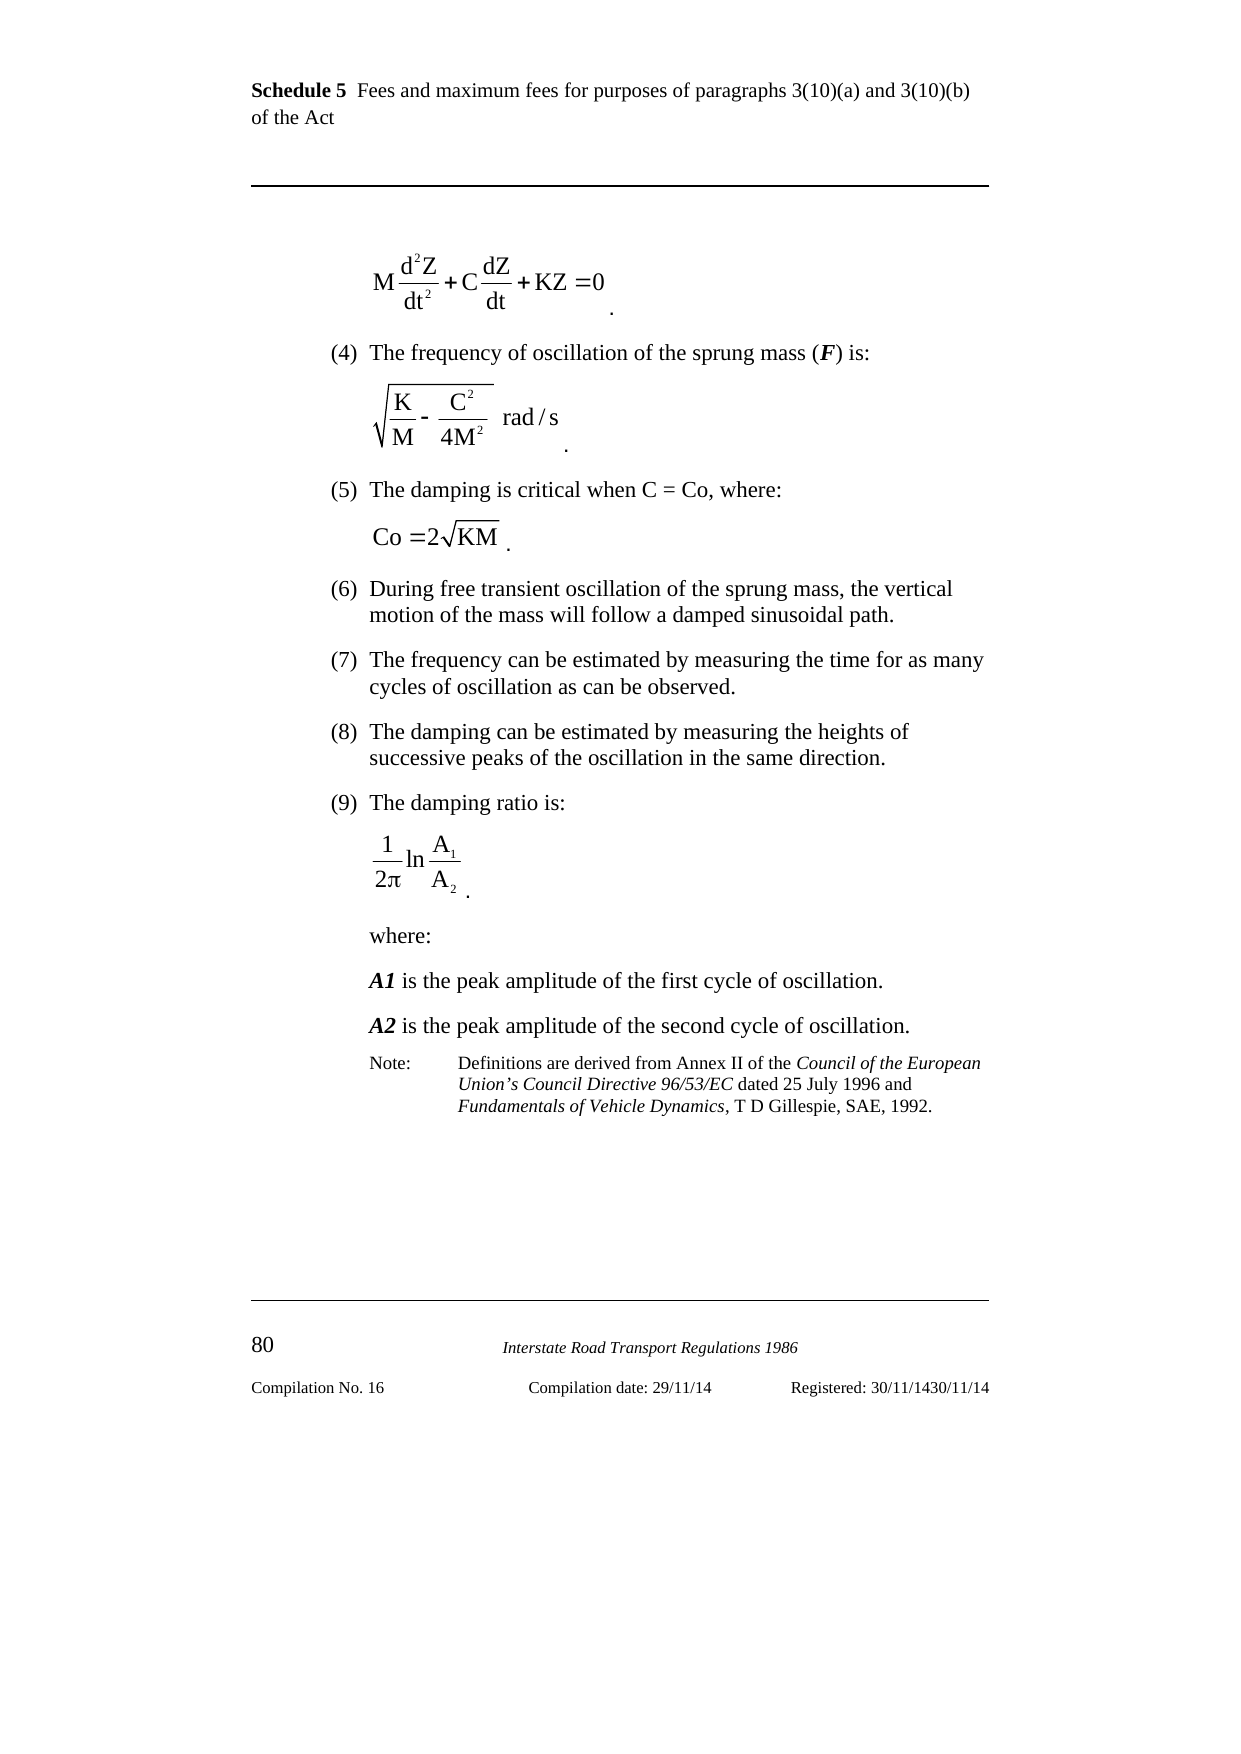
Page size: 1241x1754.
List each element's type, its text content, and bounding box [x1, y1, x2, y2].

text . [369, 515, 989, 556]
text (7) The frequency can be estimated by measuring the time for as many cycles of oscillation as can be observed. [251, 647, 989, 699]
text where: [251, 922, 989, 949]
text . [369, 248, 989, 320]
text . [369, 378, 989, 458]
text Note: Definitions are derived from Annex II of the Council of the European Union’s Council Directive 96/53/EC dated 25 July 1996 and Fundamentals of Vehicle Dynamics, T D Gillespie, SAE, 1992. [369, 1052, 989, 1116]
text . [369, 828, 989, 904]
text (4) The frequency of oscillation of the sprung mass (F) is: [251, 339, 989, 365]
text (9) The damping ratio is: [251, 789, 989, 816]
text (8) The damping can be estimated by measuring the heights of successive peaks of the oscillation in the same direction. [251, 718, 989, 771]
text A1 is the peak amplitude of the first cycle of oscillation. [369, 967, 989, 994]
text A2 is the peak amplitude of the second cycle of oscillation. [369, 1013, 989, 1039]
text (6) During free transient oscillation of the sprung mass, the vertical motion of the mass will follow a damped sinusoidal path. [251, 575, 989, 628]
text (5) The damping is critical when C = Co, where: [251, 477, 989, 503]
